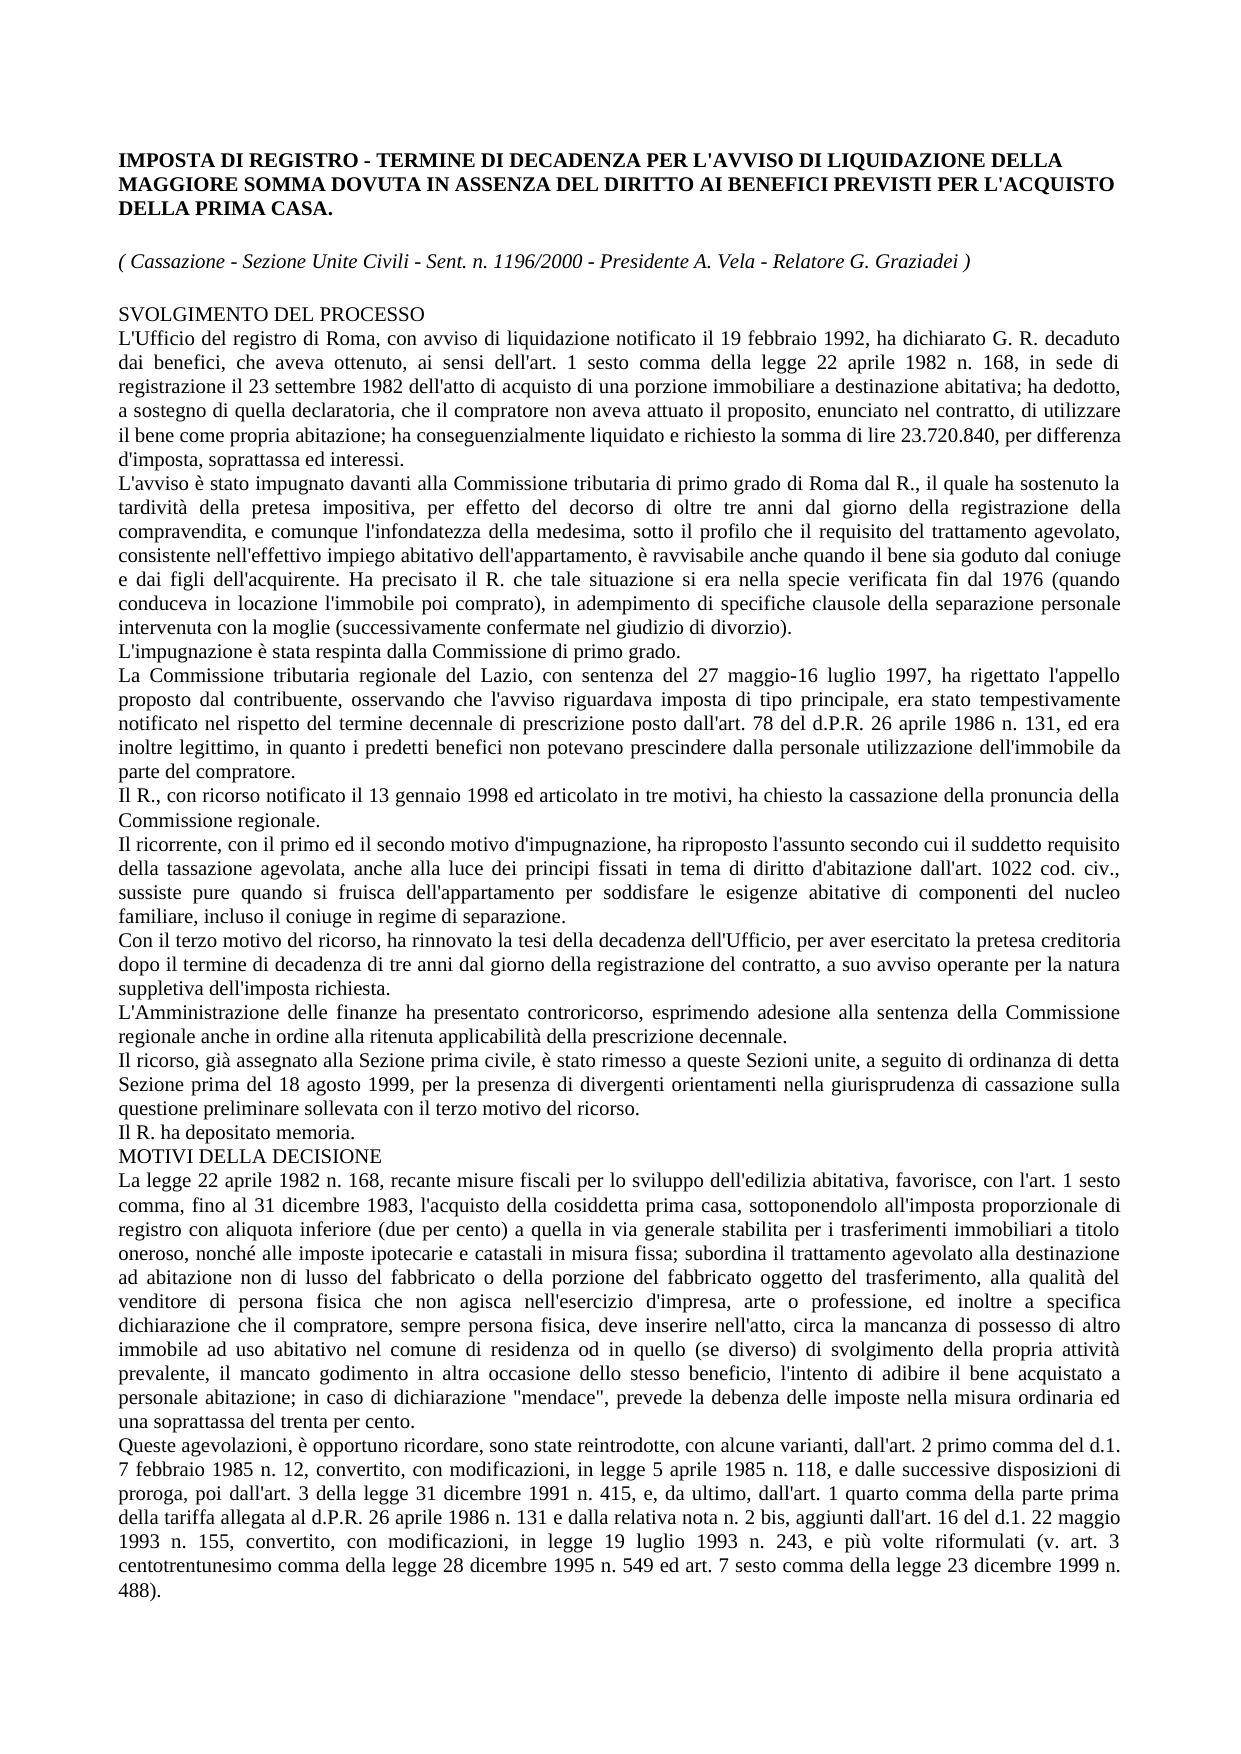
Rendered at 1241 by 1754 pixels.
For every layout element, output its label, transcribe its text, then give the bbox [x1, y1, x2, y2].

text Il ricorrente, con il primo ed il secondo motivo d'impugnazione, ha riproposto l'assunto secondo cui il suddetto requisito della tassazione agevolata, anche alla luce dei principi fissati in tema di diritto d'abitazione dall'art. 1022 cod. civ., sussiste pure quando si fruisca dell'appartamento per soddisfare le esigenze abitative di componenti del nucleo familiare, incluso il coniuge in regime di separazione. [118, 832, 1122, 928]
text Queste agevolazioni, è opportuno ricordare, sono state reintrodotte, con alcune varianti, dall'art. 2 primo comma del d.1. 7 febbraio 1985 n. 12, convertito, con modificazioni, in legge 5 aprile 1985 n. 118, e dalle successive disposizioni di proroga, poi dall'art. 3 della legge 31 dicembre 1991 n. 415, e, da ultimo, dall'art. 1 quarto comma della parte prima della tariffa allegata al d.P.R. 26 aprile 1986 n. 131 e dalla relativa nota n. 2 bis, aggiunti dall'art. 16 del d.1. 22 maggio 1993 n. 155, convertito, con modificazioni, in legge 19 luglio 1993 n. 243, e più volte riformulati (v. art. 3 centotrentunesimo comma della legge 28 dicembre 1995 n. 549 ed art. 7 sesto comma della legge 23 dicembre 1999 n. 488). [118, 1433, 1122, 1602]
text IMPOSTA DI REGISTRO - TERMINE DI DECADENZA PER L'AVVISO DI LIQUIDAZIONE DELLA MAGGIORE SOMMA DOVUTA IN ASSENZA DEL DIRITTO AI BENEFICI PREVISTI PER L'ACQUISTO DELLA PRIMA CASA. [118, 148, 1122, 220]
text Il R., con ricorso notificato il 13 gennaio 1998 ed articolato in tre motivi, ha chiesto la cassazione della pronuncia della Commissione regionale. [118, 783, 1122, 832]
text Il R. ha depositato memoria. [118, 1120, 1122, 1144]
text L'avviso è stato impugnato davanti alla Commissione tributaria di primo grado di Roma dal R., il quale ha sostenuto la tardività della pretesa impositiva, per effetto del decorso di oltre tre anni dal giorno della registrazione della compravendita, e comunque l'infondatezza della medesima, sotto il profilo che il requisito del trattamento agevolato, consistente nell'effettivo impiego abitativo dell'appartamento, è ravvisabile anche quando il bene sia goduto dal coniuge e dai figli dell'acquirente. Ha precisato il R. che tale situazione si era nella specie verificata fin dal 1976 (quando conduceva in locazione l'immobile poi comprato), in adempimento di specifiche clausole della separazione personale intervenuta con la moglie (successivamente confermate nel giudizio di divorzio). [118, 471, 1122, 639]
text Con il terzo motivo del ricorso, ha rinnovato la tesi della decadenza dell'Ufficio, per aver esercitato la pretesa creditoria dopo il termine di decadenza di tre anni dal giorno della registrazione del contratto, a suo avviso operante per la natura suppletiva dell'imposta richiesta. [118, 928, 1122, 1000]
text L'impugnazione è stata respinta dalla Commissione di primo grado. [118, 639, 1122, 663]
text ( Cassazione - Sezione Unite Civili - Sent. n. 1196/2000 - Presidente A. Vela - Relatore G. Graziadei ) [118, 249, 1122, 273]
text L'Amministrazione delle finanze ha presentato controricorso, esprimendo adesione alla sentenza della Commissione regionale anche in ordine alla ritenuta applicabilità della prescrizione decennale. [118, 1000, 1122, 1048]
text SVOLGIMENTO DEL PROCESSO [118, 302, 1122, 326]
text La legge 22 aprile 1982 n. 168, recante misure fiscali per lo sviluppo dell'edilizia abitativa, favorisce, con l'art. 1 sesto comma, fino al 31 dicembre 1983, l'acquisto della cosiddetta prima casa, sottoponendolo all'imposta proporzionale di registro con aliquota inferiore (due per cento) a quella in via generale stabilita per i trasferimenti immobiliari a titolo oneroso, nonché alle imposte ipotecarie e catastali in misura fissa; subordina il trattamento agevolato alla destinazione ad abitazione non di lusso del fabbricato o della porzione del fabbricato oggetto del trasferimento, alla qualità del venditore di persona fisica che non agisca nell'esercizio d'impresa, arte o professione, ed inoltre a specifica dichiarazione che il compratore, sempre persona fisica, deve inserire nell'atto, circa la mancanza di possesso di altro immobile ad uso abitativo nel comune di residenza od in quello (se diverso) di svolgimento della propria attività prevalente, il mancato godimento in altra occasione dello stesso beneficio, l'intento di adibire il bene acquistato a personale abitazione; in caso di dichiarazione "mendace", prevede la debenza delle imposte nella misura ordinaria ed una soprattassa del trenta per cento. [118, 1168, 1122, 1433]
text Il ricorso, già assegnato alla Sezione prima civile, è stato rimesso a queste Sezioni unite, a seguito di ordinanza di detta Sezione prima del 18 agosto 1999, per la presenza di divergenti orientamenti nella giurisprudenza di cassazione sulla questione preliminare sollevata con il terzo motivo del ricorso. [118, 1048, 1122, 1120]
text La Commissione tributaria regionale del Lazio, con sentenza del 27 maggio-16 luglio 1997, ha rigettato l'appello proposto dal contribuente, osservando che l'avviso riguardava imposta di tipo principale, era stato tempestivamente notificato nel rispetto del termine decennale di prescrizione posto dall'art. 78 del d.P.R. 26 aprile 1986 n. 131, ed era inoltre legittimo, in quanto i predetti benefici non potevano prescindere dalla personale utilizzazione dell'immobile da parte del compratore. [118, 663, 1122, 783]
text MOTIVI DELLA DECISIONE [118, 1144, 1122, 1168]
text L'Ufficio del registro di Roma, con avviso di liquidazione notificato il 19 febbraio 1992, ha dichiarato G. R. decaduto dai benefici, che aveva ottenuto, ai sensi dell'art. 1 sesto comma della legge 22 aprile 1982 n. 168, in sede di registrazione il 23 settembre 1982 dell'atto di acquisto di una porzione immobiliare a destinazione abitativa; ha dedotto, a sostegno di quella declaratoria, che il compratore non aveva attuato il proposito, enunciato nel contratto, di utilizzare il bene come propria abitazione; ha conseguenzialmente liquidato e richiesto la somma di lire 23.720.840, per differenza d'imposta, soprattassa ed interessi. [118, 326, 1122, 471]
